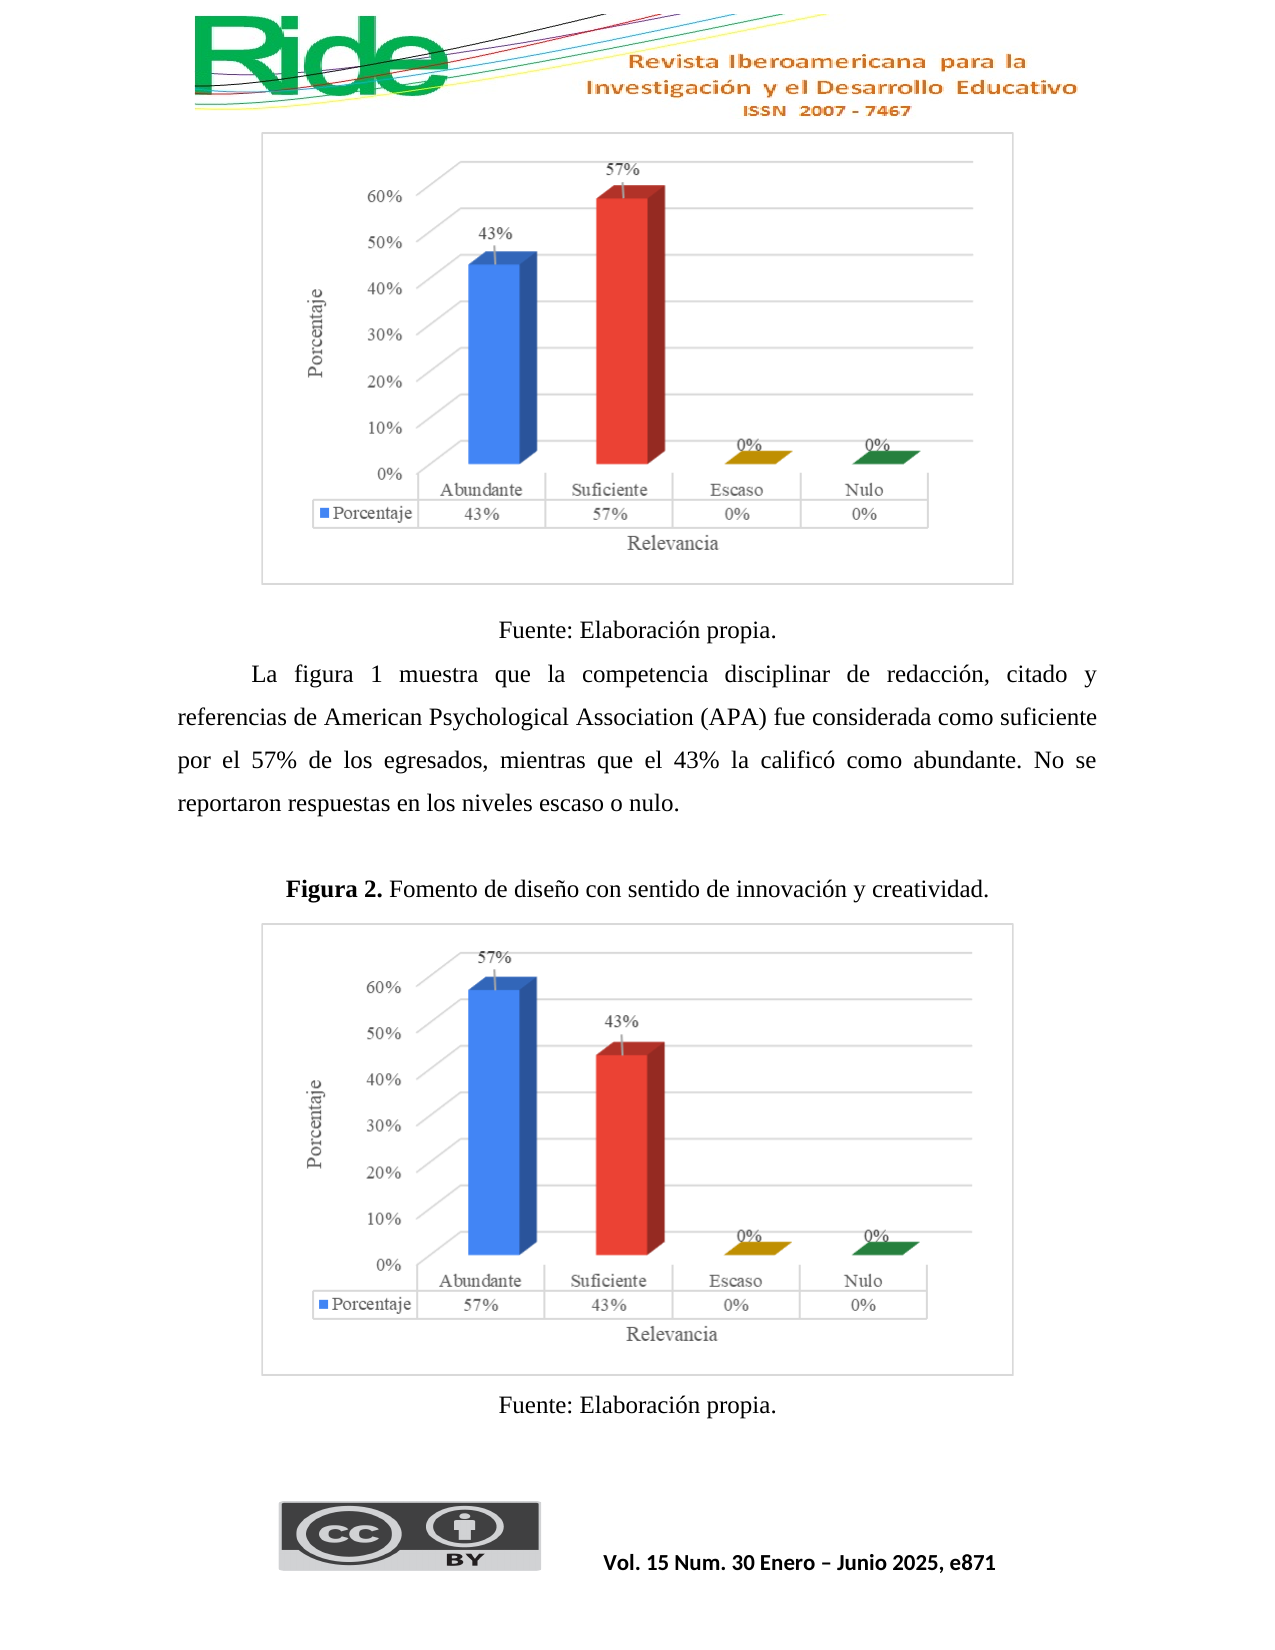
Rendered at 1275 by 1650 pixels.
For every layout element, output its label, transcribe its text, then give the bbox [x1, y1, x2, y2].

picture [194, 14, 1081, 119]
picture [278, 1501, 542, 1571]
text Figura 2. Fomento de diseño con sentido de innovación y creatividad. [177, 874, 1098, 903]
text Fuente: Elaboración propia. [177, 616, 1098, 644]
text La figura 1 muestra que la competencia disciplinar de redacción, citado y referencias de American Psychological Association (APA) fue considerada como suficiente por el 57% de los egresados, mientras que el 43% la calificó como abundante. No se reportaron respuestas en los niveles escaso o nulo. [177, 659, 1098, 817]
picture [261, 923, 1014, 1376]
picture [261, 132, 1014, 585]
